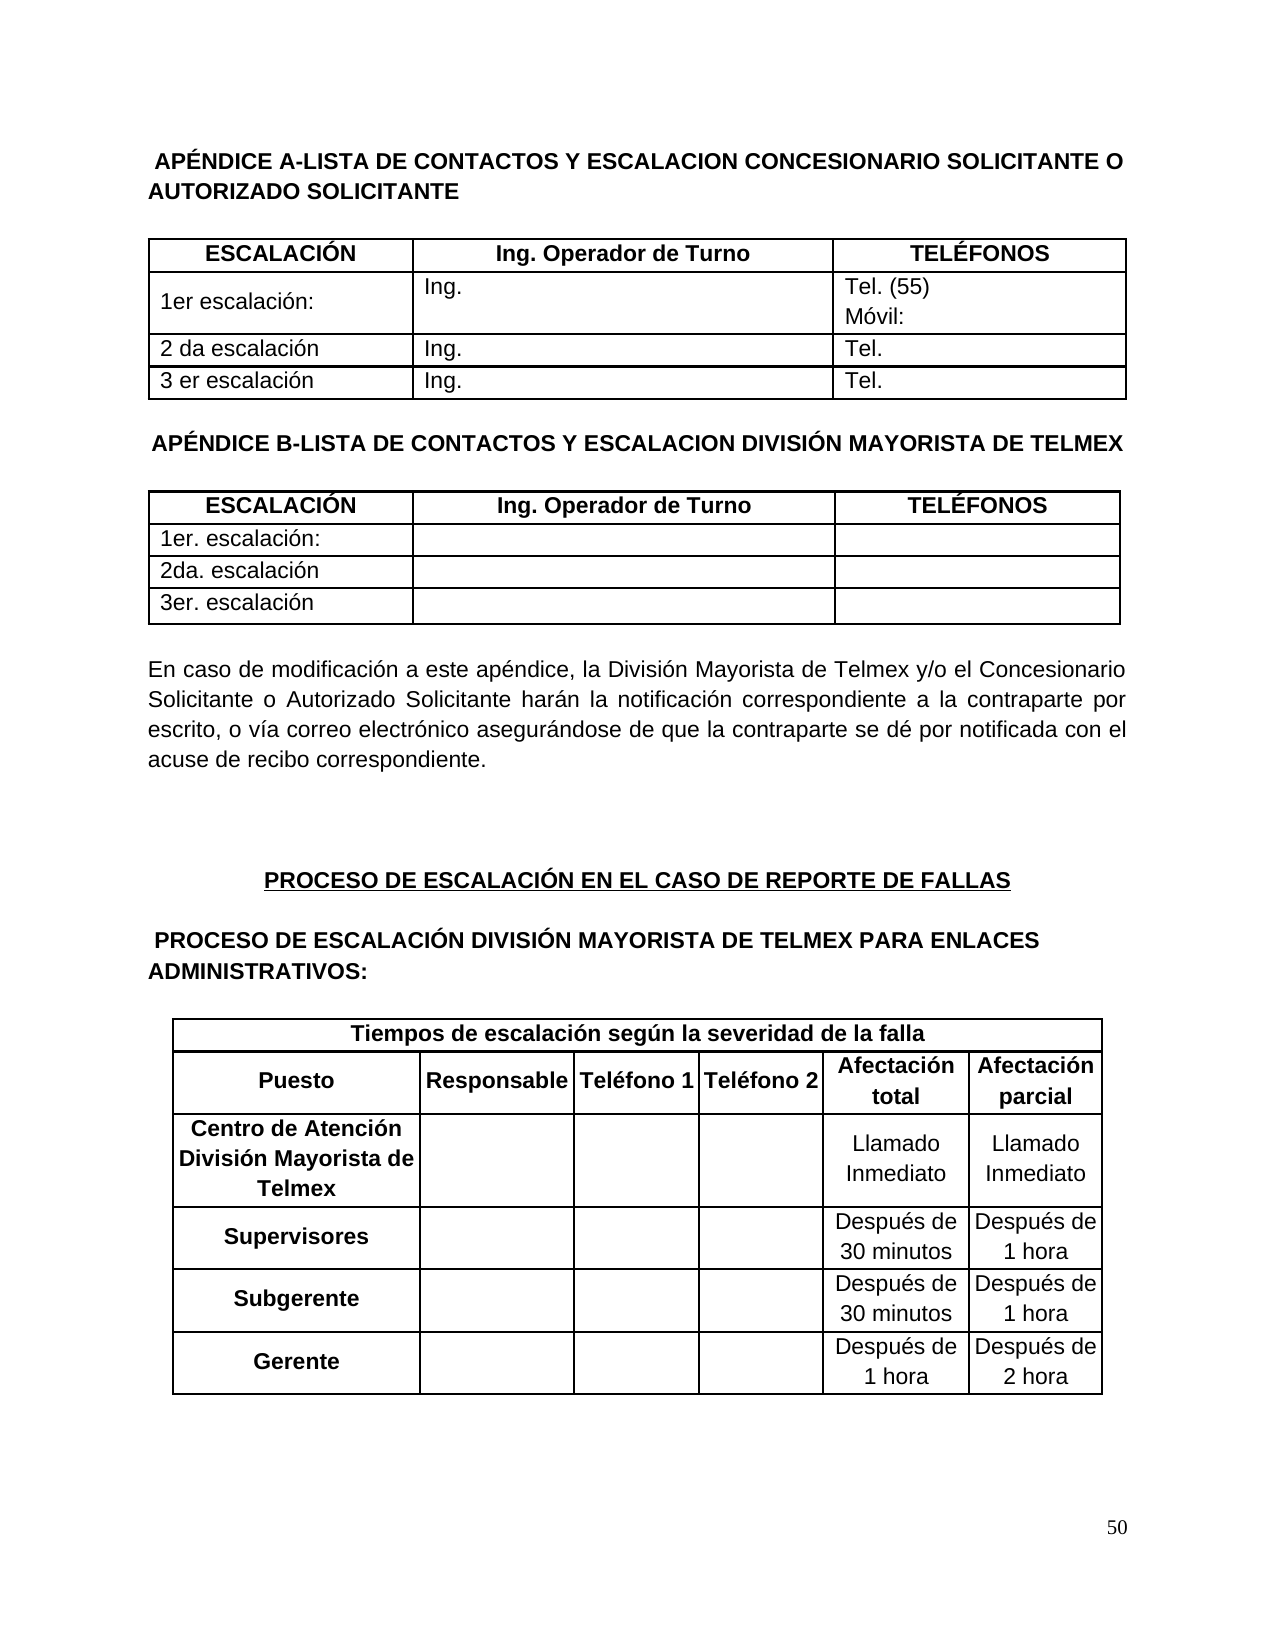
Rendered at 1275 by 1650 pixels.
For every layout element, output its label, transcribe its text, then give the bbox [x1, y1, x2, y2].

table_cell [421, 1270, 573, 1331]
table_cell 2 da escalación [150, 335, 412, 365]
table_cell 1er escalación: [150, 273, 412, 333]
text PROCESO DE ESCALACIÓN DIVISIÓN MAYORISTA DE TELMEX PARA ENLACES ADMINISTRATIVOS: [148, 927, 1127, 984]
table_cell Gerente [174, 1333, 419, 1393]
table_cell Subgerente [174, 1270, 419, 1331]
table_cell [421, 1333, 573, 1393]
table_cell Llamado Inmediato [824, 1115, 968, 1206]
table_cell Llamado Inmediato [970, 1115, 1101, 1206]
table_header Tiempos de escalación según la severidad de la falla [174, 1020, 1101, 1050]
table_cell Después de 2 hora [970, 1333, 1101, 1393]
table_cell Tel. (55) Móvil: [834, 273, 1125, 333]
table_cell Supervisores [174, 1208, 419, 1268]
table_cell Responsable [421, 1053, 573, 1113]
table_cell [836, 525, 1119, 555]
table_cell [575, 1115, 698, 1206]
table_cell Después de 30 minutos [824, 1270, 968, 1331]
table_cell [421, 1208, 573, 1268]
table_cell Ing. [414, 335, 832, 365]
table_cell [575, 1270, 698, 1331]
table_cell Después de 1 hora [970, 1270, 1101, 1331]
table_cell Después de 1 hora [970, 1208, 1101, 1268]
table_cell 2da. escalación [150, 557, 412, 587]
text PROCESO DE ESCALACIÓN EN EL CASO DE REPORTE DE FALLAS [148, 867, 1127, 893]
table_cell [414, 557, 834, 587]
table_cell [836, 589, 1119, 623]
table_cell Después de 1 hora [824, 1333, 968, 1393]
text En caso de modificación a este apéndice, la División Mayorista de Telmex y/o el Concesionario Solicitante o Autorizado Solicitante harán la notificación correspondiente a la contraparte por escrito, o vía correo electrónico asegurándose de que la contraparte se dé por notificada con el acuse de recibo correspondiente. [148, 656, 1127, 772]
table_cell Teléfono 2 [700, 1053, 822, 1113]
table_header ESCALACIÓN [150, 240, 412, 271]
table_header ESCALACIÓN [150, 493, 412, 523]
table_cell [836, 557, 1119, 587]
table_cell Ing. [414, 273, 832, 333]
table_cell [700, 1333, 822, 1393]
table_cell [421, 1115, 573, 1206]
text APÉNDICE A-LISTA DE CONTACTOS Y ESCALACION CONCESIONARIO SOLICITANTE O AUTORIZADO SOLICITANTE [148, 148, 1127, 204]
table_cell Después de 30 minutos [824, 1208, 968, 1268]
table_cell Centro de Atención División Mayorista de Telmex [174, 1115, 419, 1206]
table_cell [414, 589, 834, 623]
table_cell Tel. [834, 335, 1125, 365]
table_cell 1er. escalación: [150, 525, 412, 555]
table_cell [414, 525, 834, 555]
table_cell Afectación total [824, 1053, 968, 1113]
table_cell [575, 1208, 698, 1268]
table_cell Ing. [414, 368, 832, 398]
table_header Ing. Operador de Turno [414, 493, 834, 523]
table_cell [575, 1333, 698, 1393]
table_cell 3 er escalación [150, 368, 412, 398]
table_cell 3er. escalación [150, 589, 412, 623]
table_cell Teléfono 1 [575, 1053, 698, 1113]
text APÉNDICE B-LISTA DE CONTACTOS Y ESCALACION DIVISIÓN MAYORISTA DE TELMEX [148, 430, 1127, 456]
table_cell Afectación parcial [970, 1053, 1101, 1113]
table_header TELÉFONOS [834, 240, 1125, 271]
table_cell Tel. [834, 368, 1125, 398]
table_header Ing. Operador de Turno [414, 240, 832, 271]
table_cell [700, 1208, 822, 1268]
table_header TELÉFONOS [836, 493, 1119, 523]
table_cell [700, 1115, 822, 1206]
table_cell Puesto [174, 1053, 419, 1113]
table_cell [700, 1270, 822, 1331]
